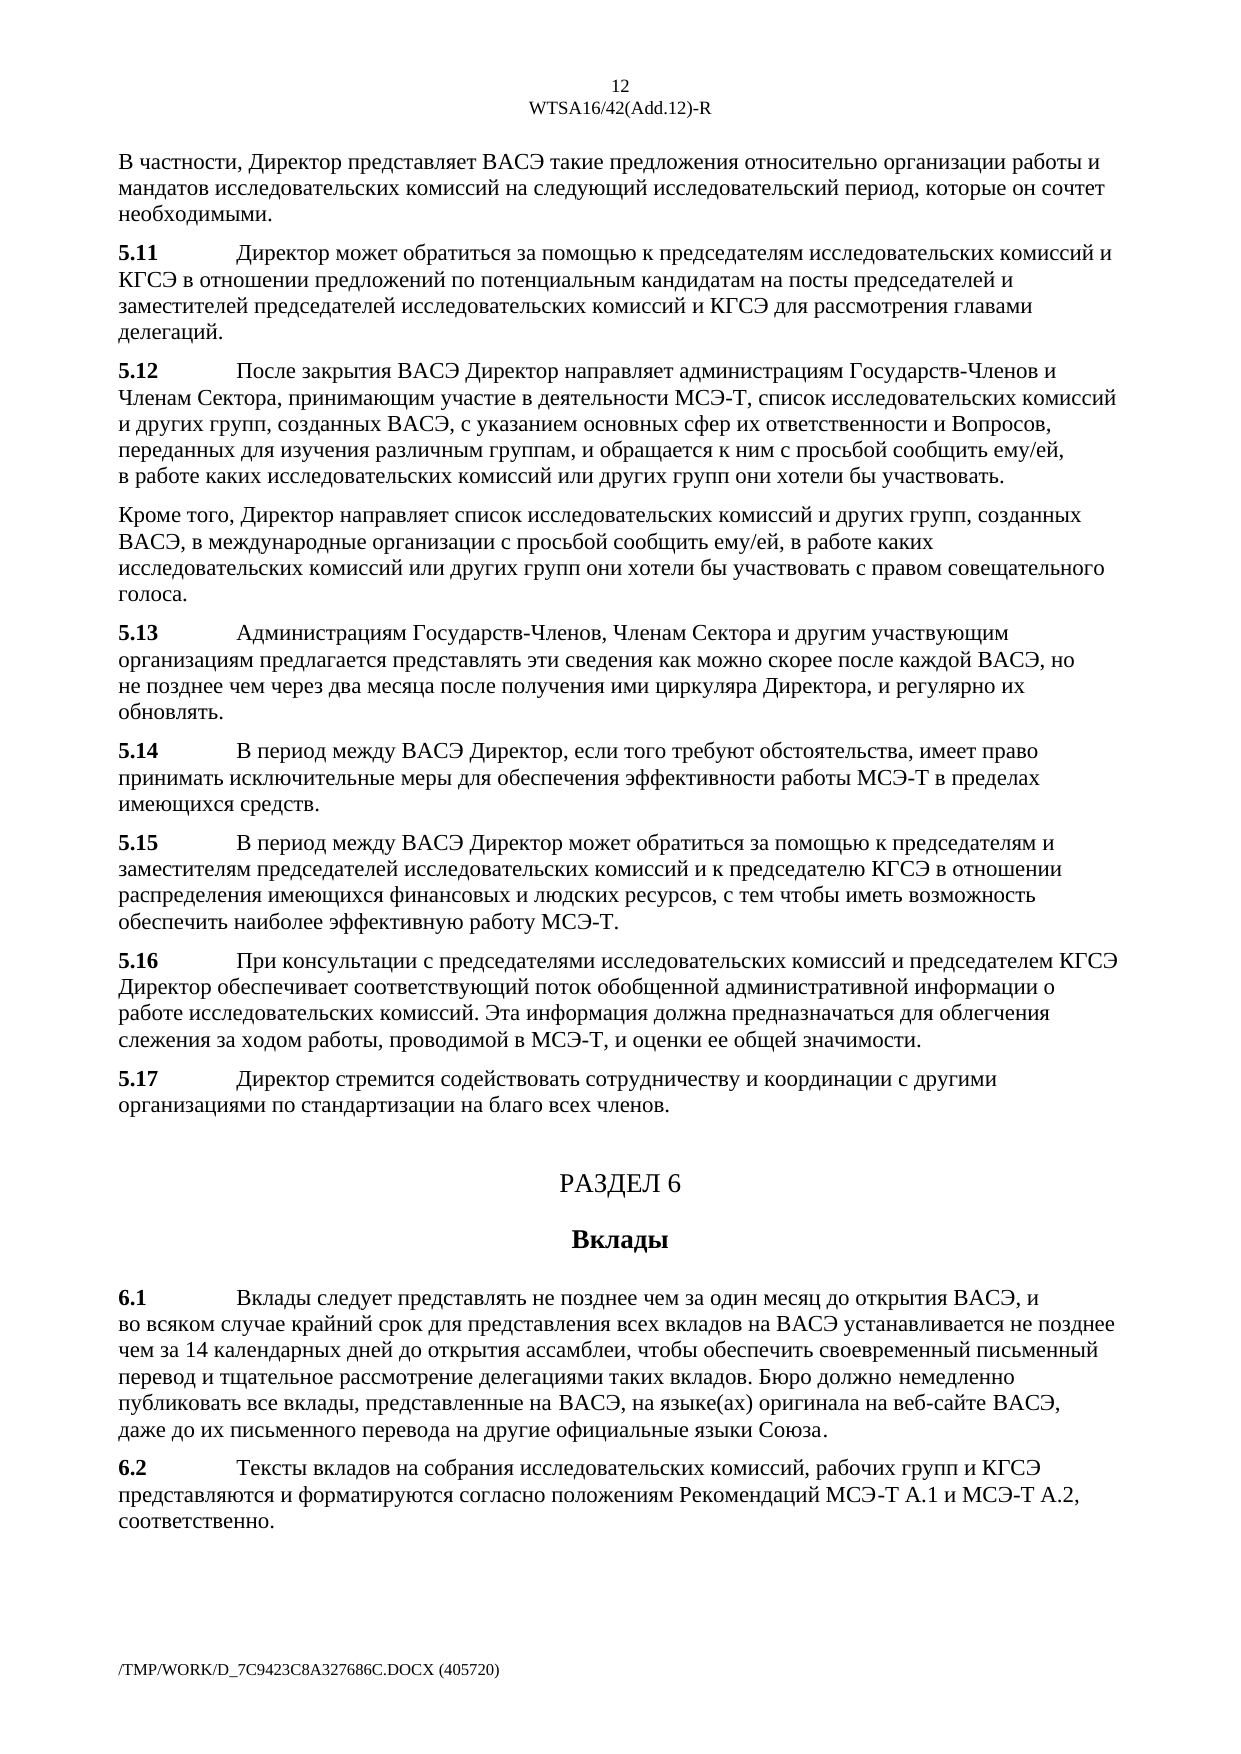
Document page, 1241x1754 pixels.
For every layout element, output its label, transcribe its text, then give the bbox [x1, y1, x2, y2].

text 5.11 Директор может обратиться за помощью к председателям исследовательских комиссий и КГСЭ в отношении предложений по потенциальным кандидатам на посты председателей и заместителей председателей исследовательских комиссий и КГСЭ для рассмотрения главами делегаций. [118, 239, 1122, 345]
text 6.2 Тексты вкладов на собрания исследовательских комиссий, рабочих групп и КГСЭ представляются и форматируются согласно положениям Рекомендаций МСЭ-Т А.1 и МСЭ-Т А.2, соответственно. [118, 1454, 1122, 1533]
text 5.13 Администрациям Государств-Членов, Членам Сектора и другим участвующим организациям предлагается представлять эти сведения как можно скорее после каждой ВАСЭ, но не позднее чем через два месяца после получения ими циркуляра Директора, и регулярно их обновлять. [118, 619, 1122, 725]
text Кроме того, Директор направляет список исследовательских комиссий и других групп, созданных ВАСЭ, в международные организации с просьбой сообщить ему/ей, в работе каких исследовательских комиссий или других групп они хотели бы участвовать с правом совещательного голоса. [118, 501, 1122, 607]
title Вклады [118, 1223, 1122, 1255]
text 5.16 При консультации с председателями исследовательских комиссий и председателем КГСЭ Директор обеспечивает соответствующий поток обобщенной административной информации о работе исследовательских комиссий. Эта информация должна предназначаться для облегчения слежения за ходом работы, проводимой в МСЭ-Т, и оценки ее общей значимости. [118, 947, 1122, 1052]
text 5.17 Директор стремится содействовать сотрудничеству и координации с другими организациями по стандартизации на благо всех членов. [118, 1065, 1122, 1117]
text 5.15 В период между ВАСЭ Директор может обратиться за помощью к председателям и заместителям председателей исследовательских комиссий и к председателю КГСЭ в отношении распределения имеющихся финансовых и людских ресурсов, с тем чтобы иметь возможность обеспечить наиболее эффективную работу МСЭ-Т. [118, 829, 1122, 934]
text 5.12 После закрытия ВАСЭ Директор направляет администрациям Государств-Членов и Членам Сектора, принимающим участие в деятельности МСЭ-Т, список исследовательских комиссий и других групп, созданных ВАСЭ, с указанием основных сфер их ответственности и Вопросов, переданных для изучения различным группам, и обращается к ним с просьбой сообщить ему/ей, в работе каких исследовательских комиссий или других групп они хотели бы участвовать. [118, 357, 1122, 489]
title 6.1 Вклады следует представлять не позднее чем за один месяц до открытия ВАСЭ, и во всяком случае крайний срок для представления всех вкладов на ВАСЭ устанавливается не позднее чем за 14 календарных дней до открытия ассамблеи, чтобы обеспечить своевременный письменный перевод и тщательное рассмотрение делегациями таких вкладов. Бюро должно немедленно публиковать все вклады, представленные на ВАСЭ, на языке(ах) оригинала на веб-сайте ВАСЭ, даже до их письменного перевода на другие официальные языки Союза. [118, 1284, 1122, 1442]
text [118, 148, 1122, 227]
text 5.14 В период между ВАСЭ Директор, если того требуют обстоятельства, имеет право принимать исключительные меры для обеспечения эффективности работы МСЭ-Т в пределах имеющихся средств. [118, 737, 1122, 816]
text РАЗДЕЛ 6 [118, 1167, 1122, 1198]
